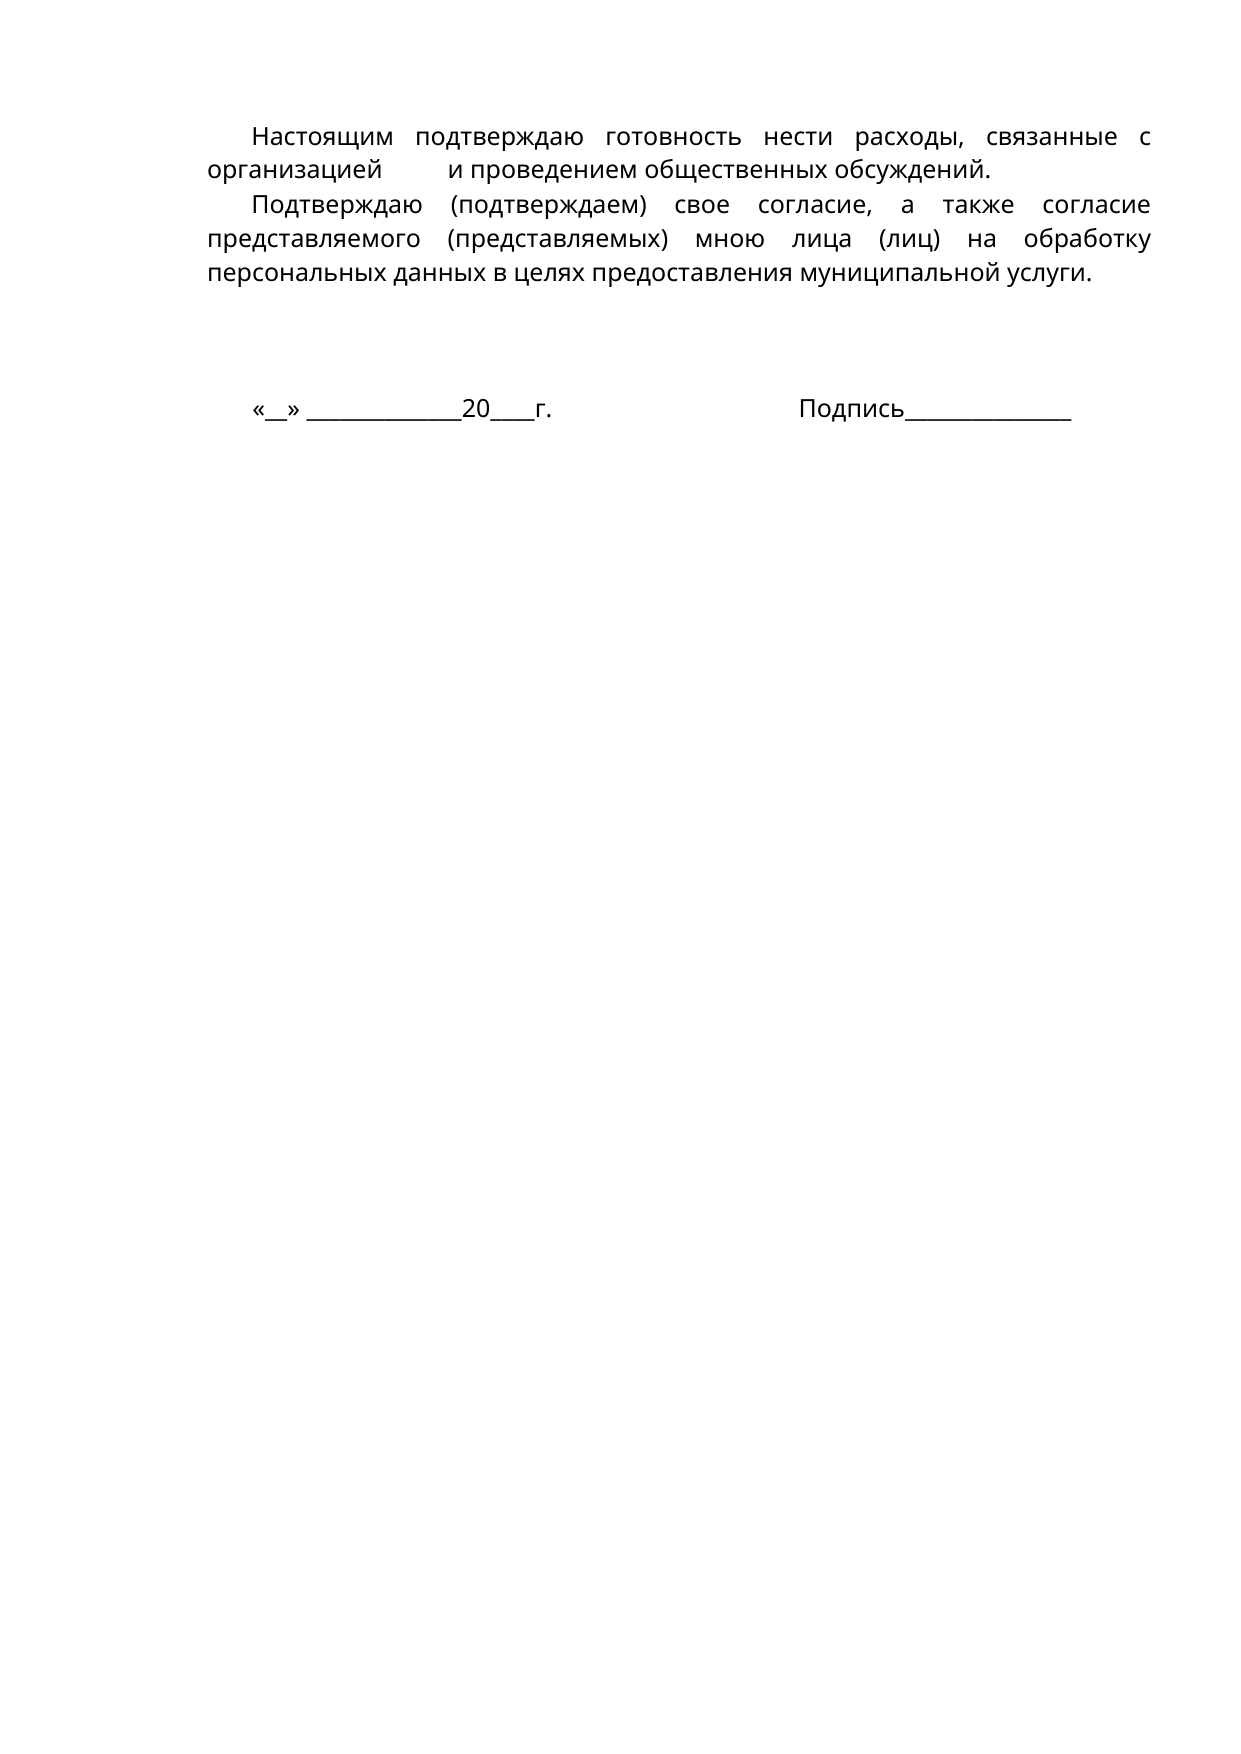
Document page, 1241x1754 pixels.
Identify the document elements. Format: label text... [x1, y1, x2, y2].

text «__» ______________20____г. Подпись_______________ [207, 391, 1093, 425]
text Настоящим подтверждаю готовность нести расходы, связанные с организацией и проведением общественных обсуждений. [207, 118, 1152, 186]
text Подтверждаю (подтверждаем) свое согласие, а также согласие представляемого (представляемых) мною лица (лиц) на обработку персональных данных в целях предоставления муниципальной услуги. [207, 186, 1152, 288]
